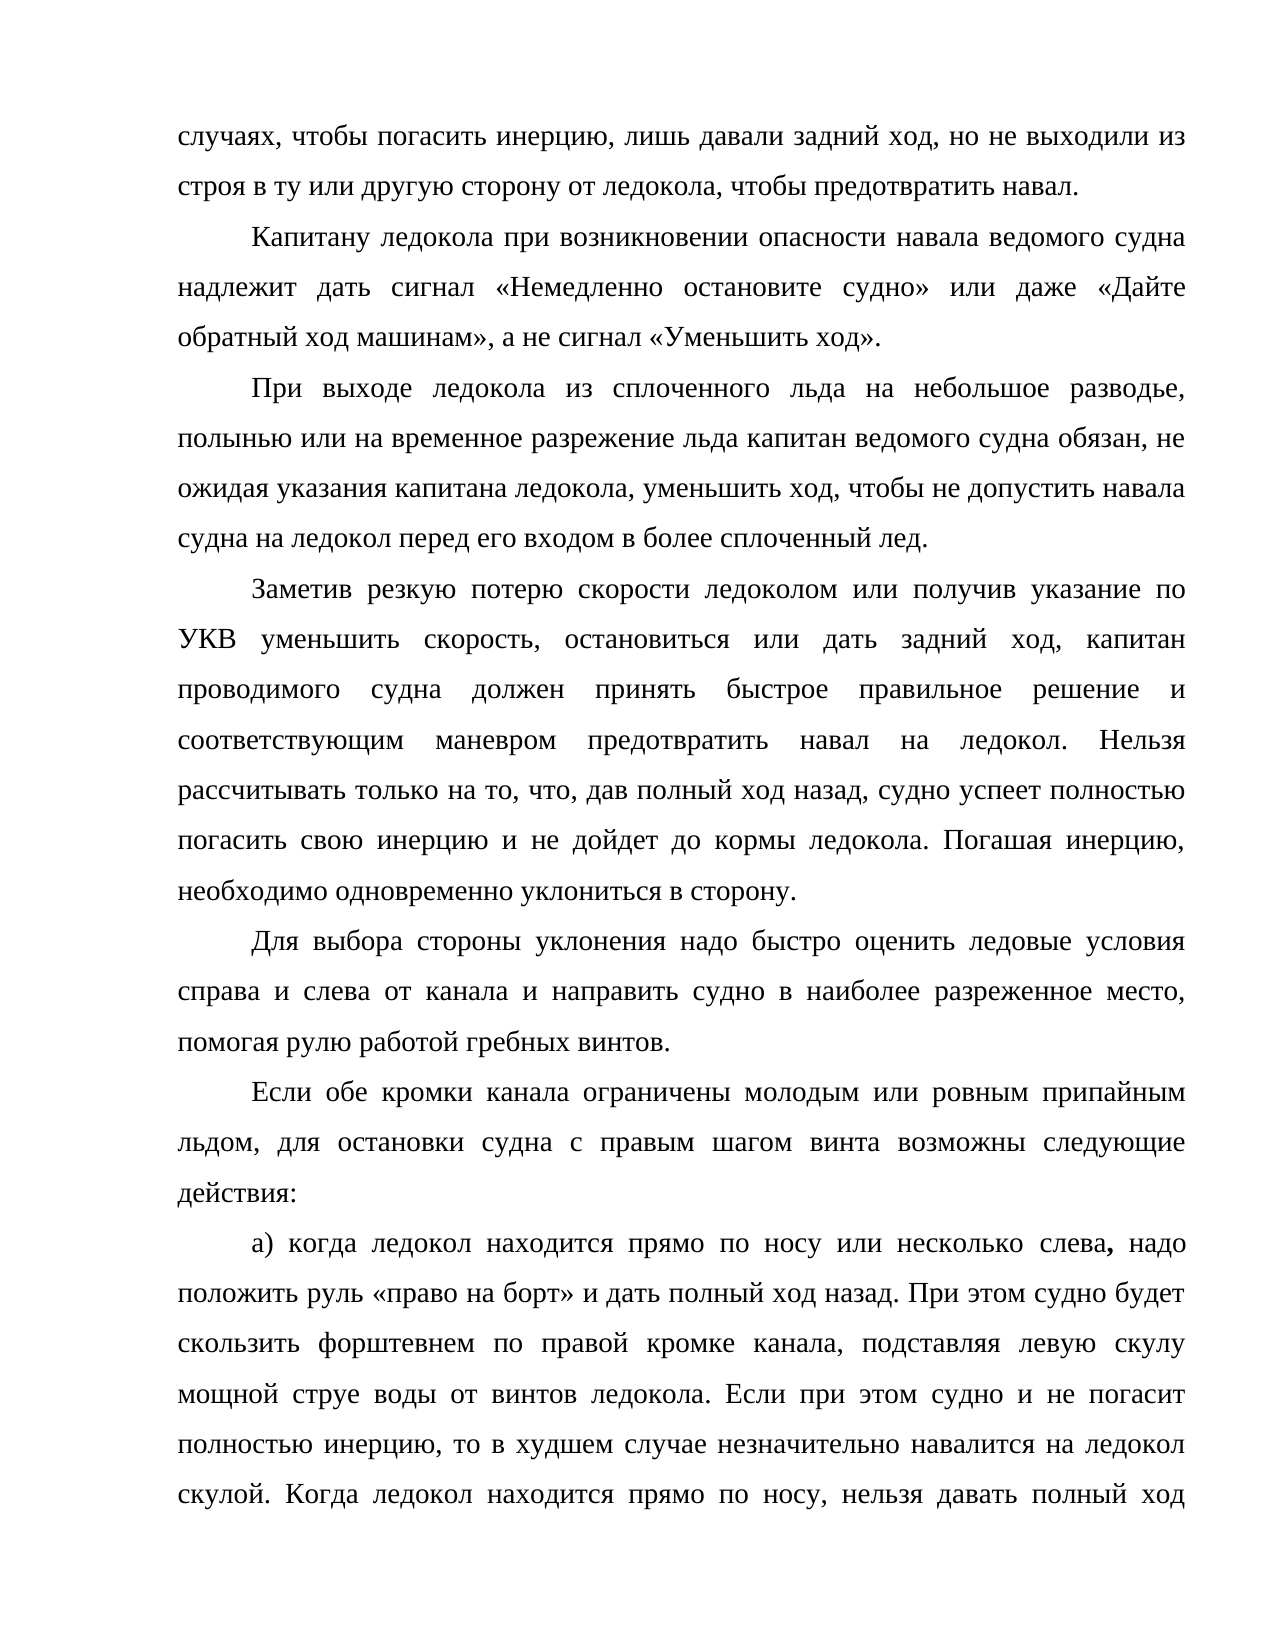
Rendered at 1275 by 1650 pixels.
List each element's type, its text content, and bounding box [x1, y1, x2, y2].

text Если обе кромки канала ограничены молодым или ровным припайным льдом, для остановки судна с правым шагом винта возможны следующие действия: [177, 1074, 1186, 1208]
text При выходе ледокола из сплоченного льда на небольшое разводье, полынью или на временное разрежение льда капитан ведомого судна обязан, не ожидая указания капитана ледокола, уменьшить ход, чтобы не допустить навала судна на ледокол перед его входом в более сплоченный лед. [177, 370, 1186, 554]
text Для выбора стороны уклонения надо быстро оценить ледовые условия справа и слева от канала и направить судно в наиболее разреженное место, помогая рулю работой гребных винтов. [177, 923, 1186, 1057]
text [177, 1225, 1186, 1510]
text Капитану ледокола при возникновении опасности навала ведомого судна надлежит дать сигнал «Немедленно остановите судно» или даже «Дайте обратный ход машинам», а не сигнал «Уменьшить ход». [177, 219, 1186, 353]
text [177, 118, 1186, 202]
text Заметив резкую потерю скорости ледоколом или получив указание по УКВ уменьшить скорость, остановиться или дать задний ход, капитан проводимого судна должен принять быстрое правильное решение и соответствующим маневром предотвратить навал на ледокол. Нельзя рассчитывать только на то, что, дав полный ход назад, судно успеет полностью погасить свою инерцию и не дойдет до кормы ледокола. Погашая инерцию, необходимо одновременно уклониться в сторону. [177, 571, 1186, 906]
